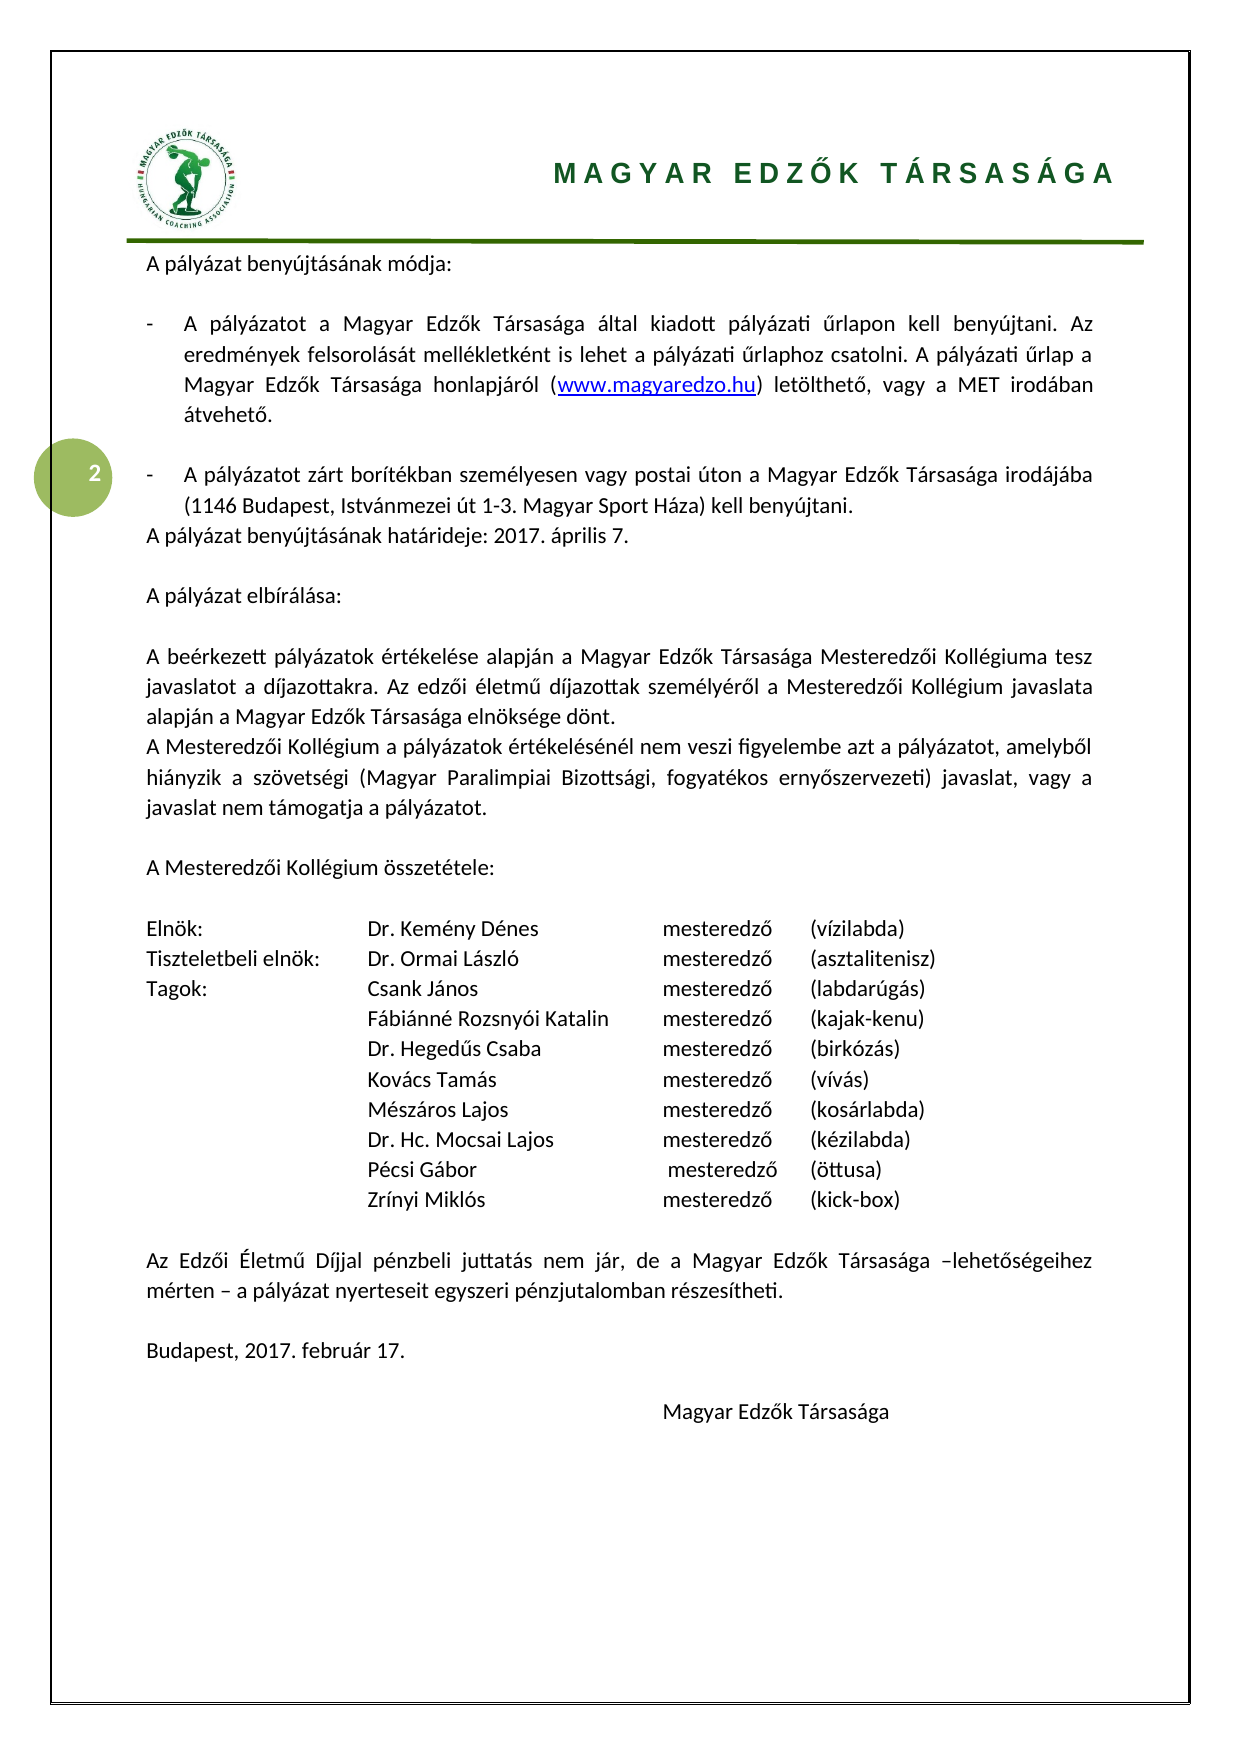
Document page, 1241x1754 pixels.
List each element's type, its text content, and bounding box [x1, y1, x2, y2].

text A pályázat benyújtásának határideje: 2017. április 7. [146, 521, 1094, 549]
text Zrínyi Miklós mesteredző (kick-box) [293, 1186, 1094, 1214]
text Az Edzői Életmű Díjjal pénzbeli juttatás nem jár, de a Magyar Edzők Társasága –lehetőségeihez mérten – a pályázat nyerteseit egyszeri pénzjutalomban részesítheti. [146, 1246, 1094, 1304]
picture [128, 120, 243, 237]
text Budapest, 2017. február 17. [146, 1337, 1094, 1365]
text Pécsi Gábor mesteredző (öttusa) [293, 1155, 1094, 1183]
list A pályázatot a Magyar Edzők Társasága által kiadott pályázati űrlapon kell benyújtani. Az eredmények felsorolását mellékletként is lehet a pályázati űrlaphoz csatolni. A pályázati űrlap a Magyar Edzők Társasága honlapjáról (www.magyaredzo.hu) letölthető, vagy a MET irodában átvehető. [146, 309, 1094, 428]
text Dr. Hc. Mocsai Lajos mesteredző (kézilabda) [146, 1125, 1094, 1153]
text Elnök: Dr. Kemény Dénes mesteredző (vízilabda) [146, 914, 1094, 942]
text A beérkezett pályázatok értékelése alapján a Magyar Edzők Társasága Mesteredzői Kollégiuma tesz javaslatot a díjazottakra. Az edzői életmű díjazottak személyéről a Mesteredzői Kollégium javaslata alapján a Magyar Edzők Társasága elnöksége dönt. [146, 642, 1094, 730]
text Tagok: Csank János mesteredző (labdarúgás) [146, 974, 1094, 1002]
text Mészáros Lajos mesteredző (kosárlabda) [146, 1095, 1094, 1123]
text A pályázat elbírálása: [146, 581, 1094, 609]
text A Mesteredzői Kollégium a pályázatok értékelésénél nem veszi figyelembe azt a pályázatot, amelyből hiányzik a szövetségi (Magyar Paralimpiai Bizottsági, fogyatékos ernyőszervezeti) javaslat, vagy a javaslat nem támogatja a pályázatot. [146, 732, 1094, 821]
list A pályázatot zárt borítékban személyesen vagy postai úton a Magyar Edzők Társasága irodájába (1146 Budapest, Istvánmezei út 1-3. Magyar Sport Háza) kell benyújtani. [146, 461, 1094, 519]
text A Mesteredzői Kollégium összetétele: [146, 853, 1094, 881]
text Kovács Tamás mesteredző (vívás) [146, 1065, 1094, 1093]
text Magyar Edzők Társasága [146, 1397, 1094, 1425]
text A pályázat benyújtásának módja: [146, 245, 1094, 307]
text Tiszteletbeli elnök: Dr. Ormai László mesteredző (asztalitenisz) [146, 944, 1094, 972]
text Fábiánné Rozsnyói Katalin mesteredző (kajak-kenu) [146, 1004, 1094, 1032]
text Dr. Hegedűs Csaba mesteredző (birkózás) [146, 1034, 1094, 1063]
